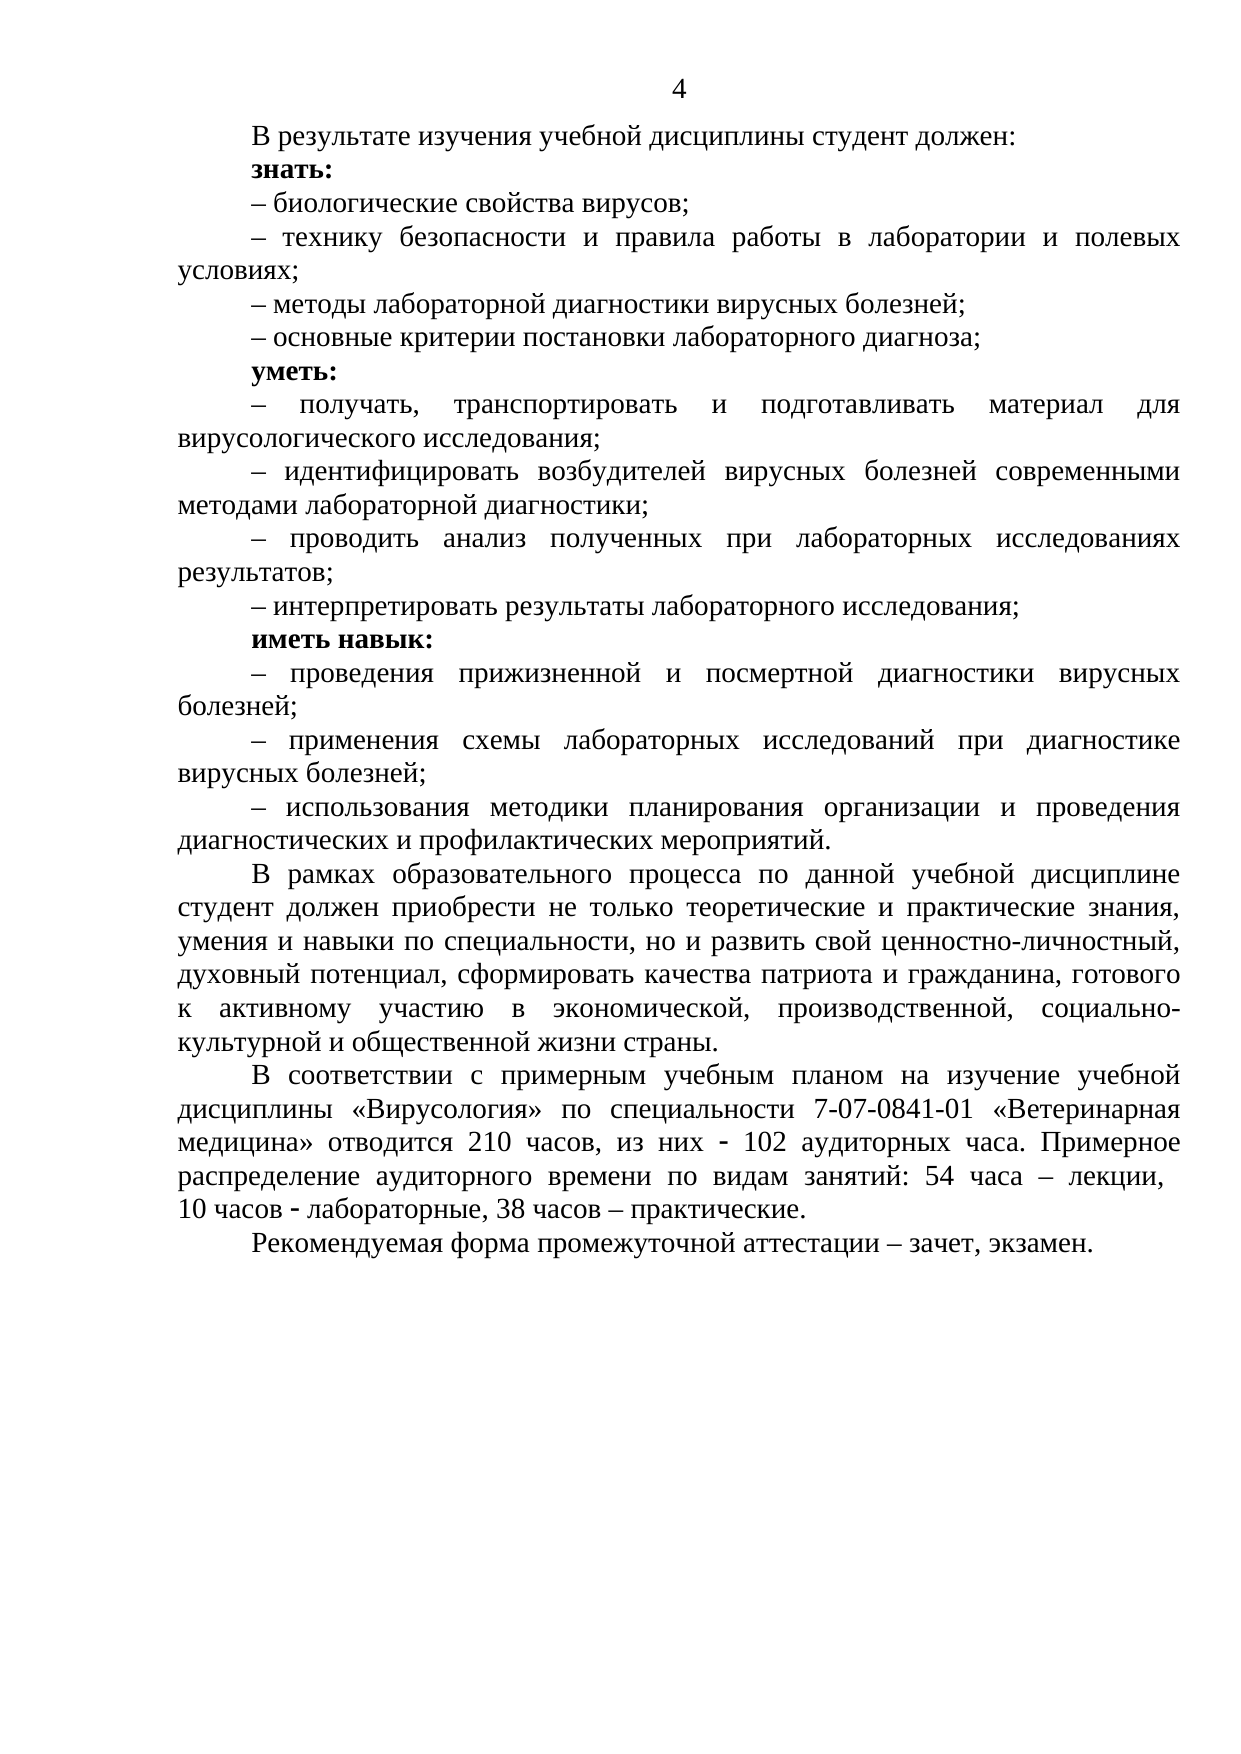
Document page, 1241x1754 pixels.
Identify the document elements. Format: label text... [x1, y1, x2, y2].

text уметь: [177, 353, 1181, 386]
text – идентифицировать возбудителей вирусных болезней современными методами лабораторной диагностики; [177, 453, 1181, 521]
text В рамках образовательного процесса по данной учебной дисциплине студент должен приобрести не только теоретические и практические знания, умения и навыки по специальности, но и развить свой ценностно-личностный, духовный потенциал, сформировать качества патриота и гражданина, готового к активному участию в экономической, производственной, социально-культурной и общественной жизни страны. [177, 856, 1181, 1057]
text – получать, транспортировать и подготавливать материал для вирусологического исследования; [177, 386, 1181, 453]
text – технику безопасности и правила работы в лаборатории и полевых условиях; [177, 219, 1181, 286]
text Рекомендуемая форма промежуточной аттестации – зачет, экзамен. [177, 1225, 1181, 1259]
text знать: [177, 152, 1181, 185]
text – интерпретировать результаты лабораторного исследования; [177, 588, 1181, 621]
text – методы лабораторной диагностики вирусных болезней; [177, 286, 1181, 319]
text – проведения прижизненной и посмертной диагностики вирусных болезней; [177, 655, 1181, 722]
text В соответствии с примерным учебным планом на изучение учебной дисциплины «Вирусология» по специальности 7-07-0841-01 «Ветеринарная медицина» отводится 210 часов, из них 102 аудиторных часа. Примерное распределение аудиторного времени по видам занятий: 54 часа – лекции, 10 часов лабораторные, 38 часов – практические. [177, 1057, 1181, 1225]
text – применения схемы лабораторных исследований при диагностике вирусных болезней; [177, 722, 1181, 789]
text – биологические свойства вирусов; [177, 185, 1181, 219]
text В результате изучения учебной дисциплины студент должен: [177, 118, 1181, 152]
text – использования методики планирования организации и проведения диагностических и профилактических мероприятий. [177, 789, 1181, 856]
text иметь навык: [177, 621, 1181, 655]
text – основные критерии постановки лабораторного диагноза; [177, 319, 1181, 353]
text – проводить анализ полученных при лабораторных исследованиях результатов; [177, 521, 1181, 588]
